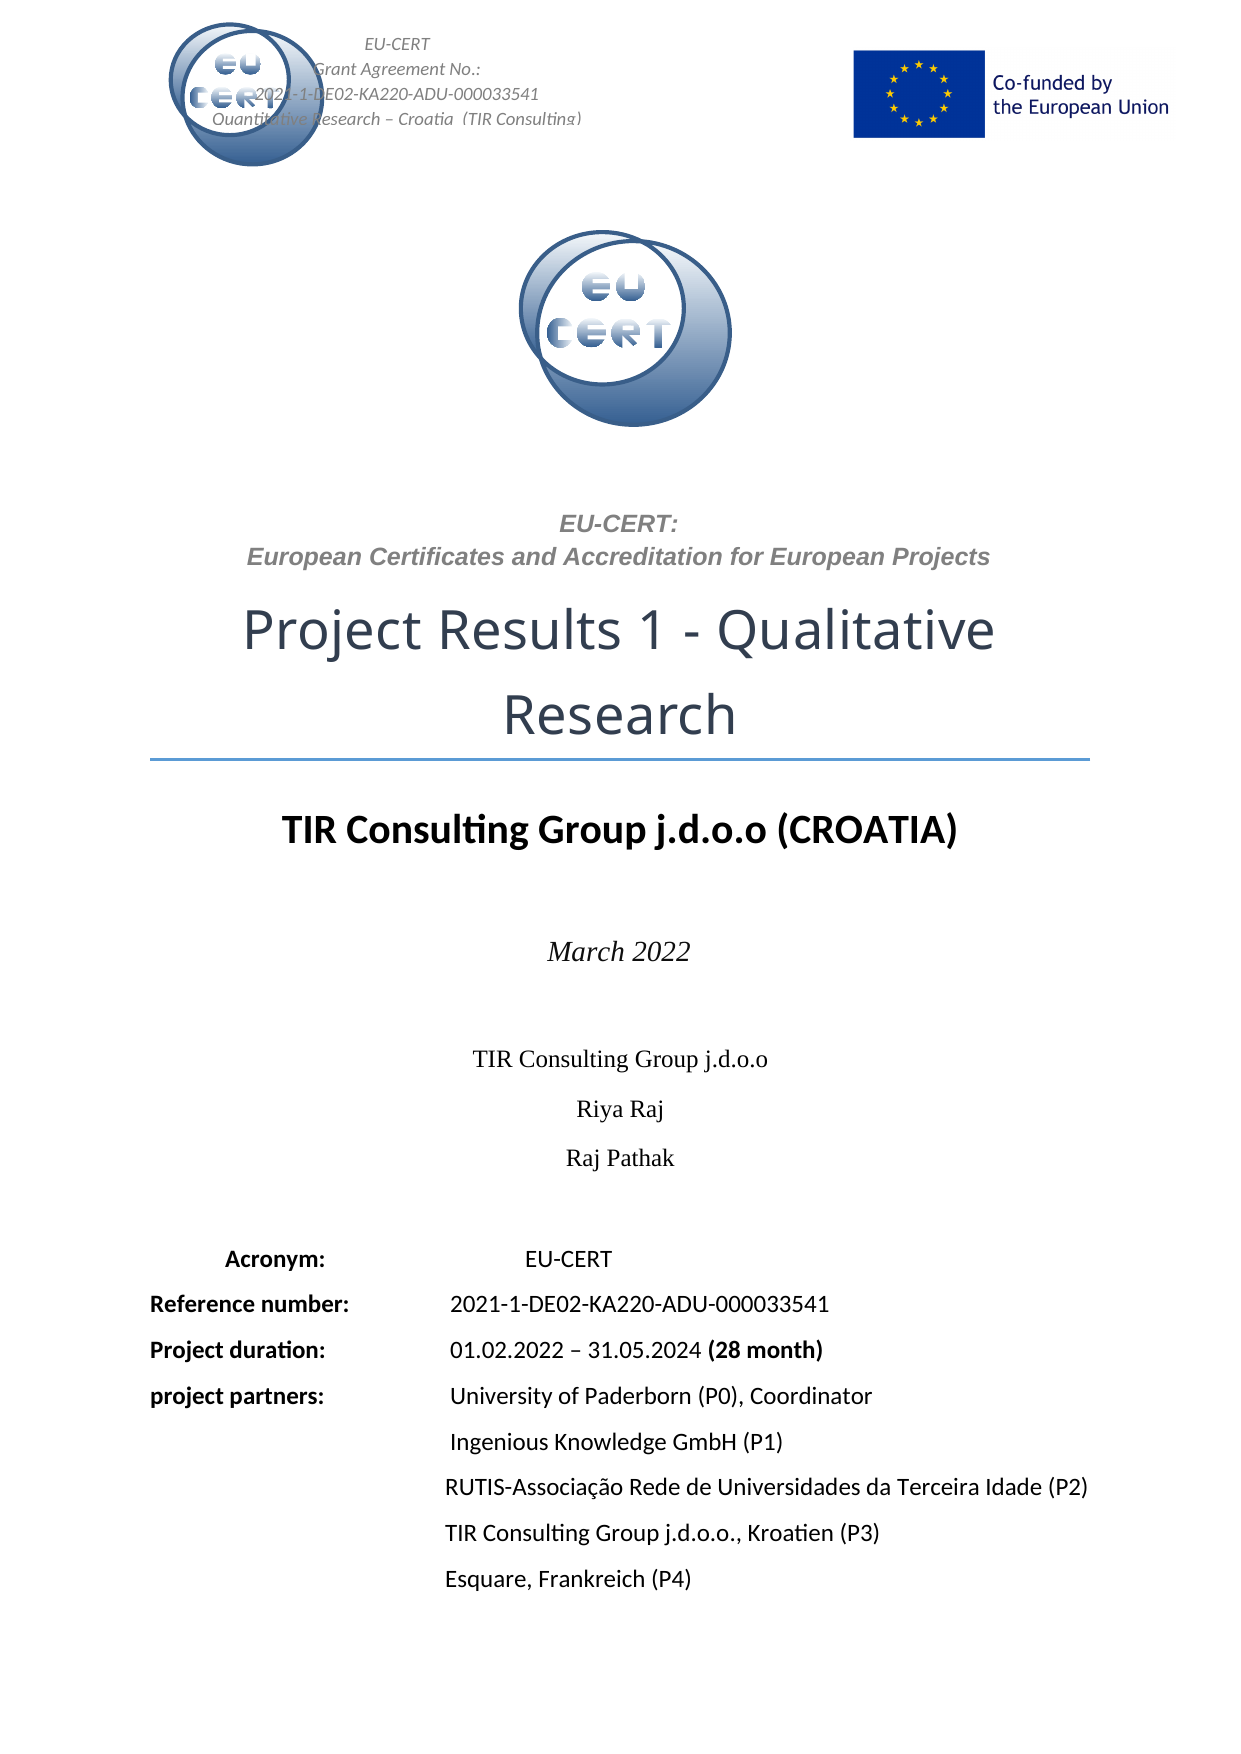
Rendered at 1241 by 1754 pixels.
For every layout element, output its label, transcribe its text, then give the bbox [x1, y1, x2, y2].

text Reference number: 2021-1-DE02-KA220-ADU-000033541 [150, 1289, 1090, 1319]
text Proj project partners: University of Paderborn (P0), Coordinator [0, 1380, 1090, 1411]
text Ingenious Knowledge GmbH (P1) [0, 1426, 1090, 1456]
picture [850, 47, 1177, 141]
text Project duration: 01.02.2022 – 31.05.2024 (28 month) [150, 1334, 1090, 1365]
text Riya Raj [150, 1094, 1090, 1123]
text Raj Pathak [150, 1143, 1090, 1172]
text RUTIS-Associação Rede de Universidades da Terceira Idade (P2) [371, 1472, 1090, 1502]
text TIR Consulting Group j.d.o.o [150, 1044, 1090, 1073]
text March 2022 [150, 878, 1090, 967]
text Esquare, Frankreich (P4) [371, 1563, 1090, 1593]
text Acronym: EU-CERT [150, 1243, 1090, 1273]
text EU-CERT: European Certificates and Accreditation for European Projects [150, 509, 1090, 571]
text TIR Consulting Group j.d.o.o (CROATIA) [150, 803, 1090, 854]
title Project Results 1 - Qualitative Research [150, 592, 1090, 758]
text TIR Consulting Group j.d.o.o., Kroatien (P3) [371, 1517, 1090, 1548]
